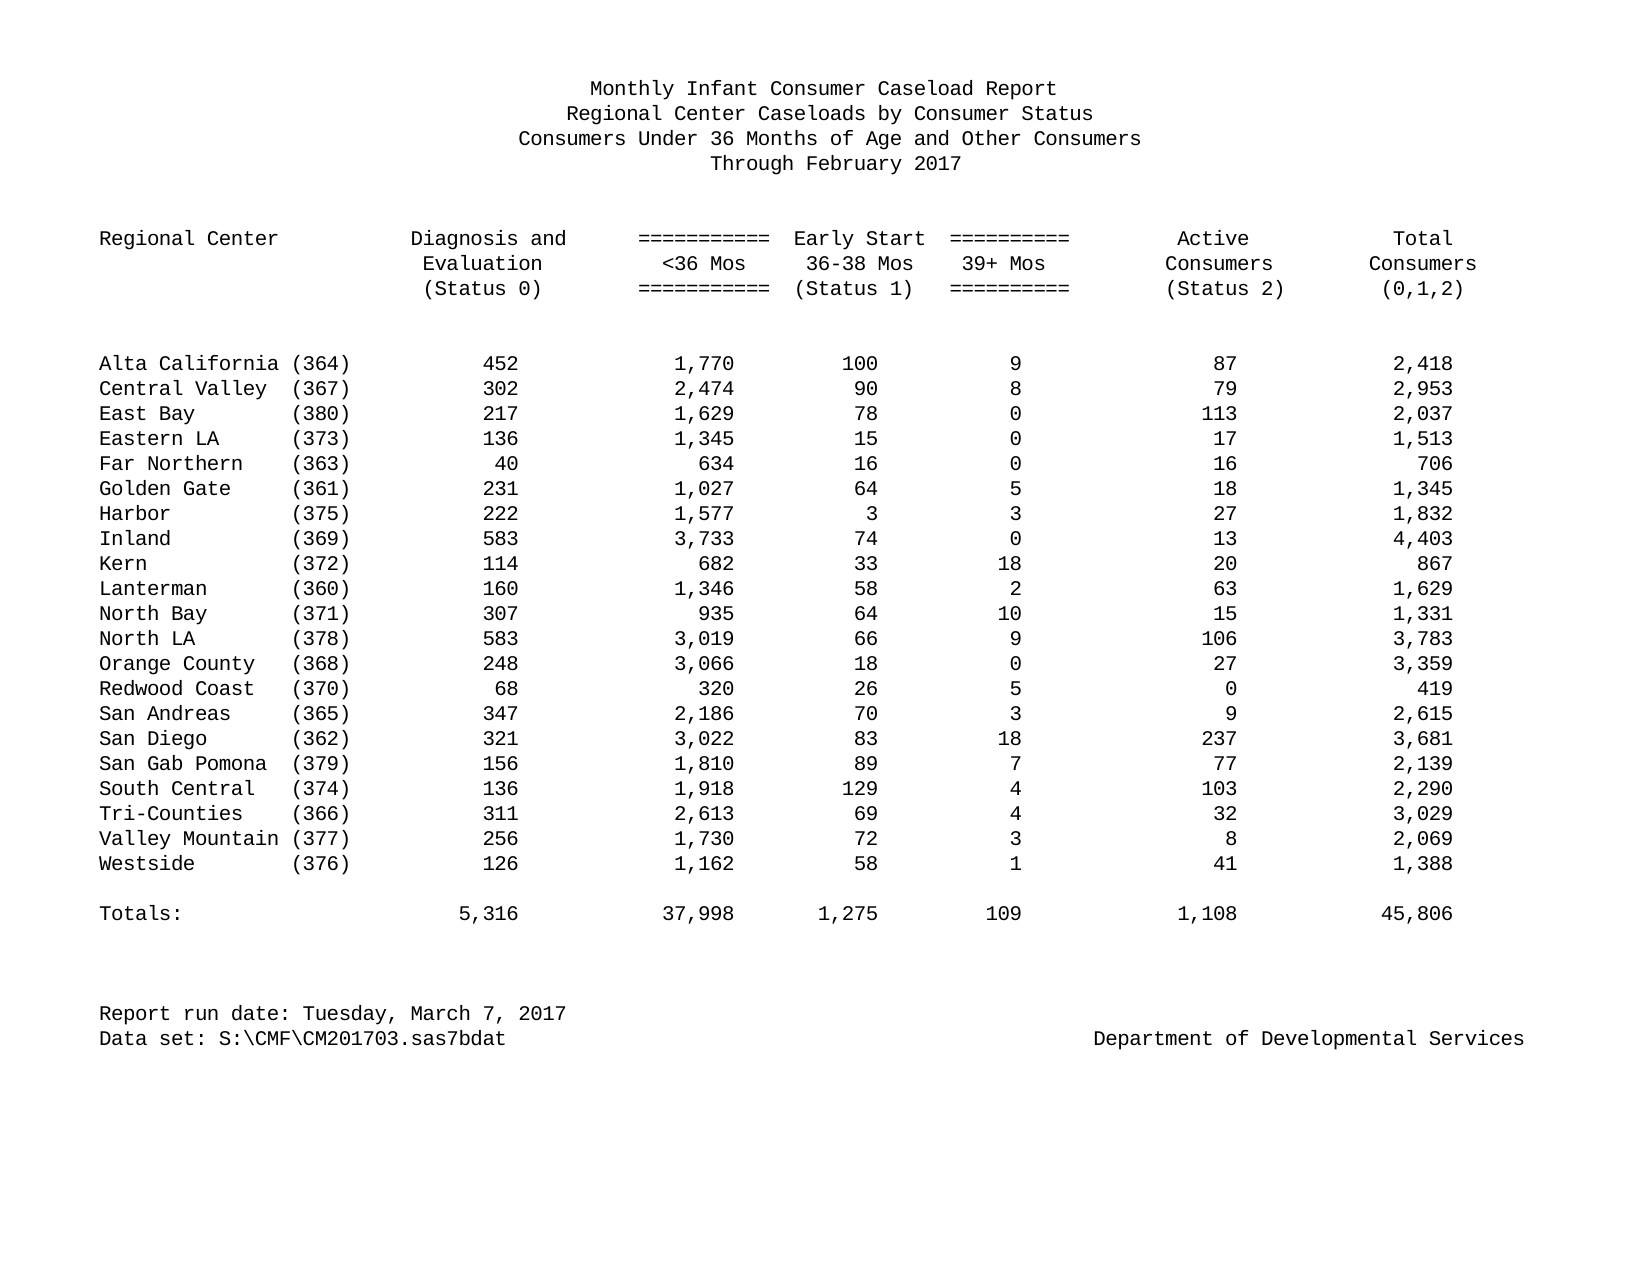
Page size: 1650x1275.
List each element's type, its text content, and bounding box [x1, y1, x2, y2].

text San Andreas (365) 347 2,186 70 3 9 2,615 [75, 700, 1575, 725]
text Orange County (368) 248 3,066 18 0 27 3,359 [75, 650, 1575, 675]
text Totals: 5,316 37,998 1,275 109 1,108 45,806 [75, 900, 1575, 925]
text Valley Mountain (377) 256 1,730 72 3 8 2,069 [75, 825, 1575, 850]
text Harbor (375) 222 1,577 3 3 27 1,832 [75, 500, 1575, 525]
text San Diego (362) 321 3,022 83 18 237 3,681 [75, 725, 1575, 750]
text Westside (376) 126 1,162 58 1 41 1,388 [75, 850, 1575, 875]
text Kern (372) 114 682 33 18 20 867 [75, 550, 1575, 575]
text Through February 2017 [75, 150, 1575, 175]
text Far Northern (363) 40 634 16 0 16 706 [75, 450, 1575, 475]
text East Bay (380) 217 1,629 78 0 113 2,037 [75, 400, 1575, 425]
text Evaluation <36 Mos 36-38 Mos 39+ Mos Consumers Consumers [75, 250, 1575, 275]
text Data set: S:\CMF\CM201703.sas7bdat Department of Developmental Services [75, 1025, 1575, 1050]
text Consumers Under 36 Months of Age and Other Consumers [75, 125, 1575, 150]
text North Bay (371) 307 935 64 10 15 1,331 [75, 600, 1575, 625]
text North LA (378) 583 3,019 66 9 106 3,783 [75, 625, 1575, 650]
text Redwood Coast (370) 68 320 26 5 0 419 [75, 675, 1575, 700]
text Alta California (364) 452 1,770 100 9 87 2,418 [75, 350, 1575, 375]
text South Central (374) 136 1,918 129 4 103 2,290 [75, 775, 1575, 800]
text Report run date: Tuesday, March 7, 2017 [75, 1000, 1575, 1025]
text Regional Center Caseloads by Consumer Status [75, 100, 1575, 125]
text Monthly Infant Consumer Caseload Report [75, 75, 1575, 100]
text Inland (369) 583 3,733 74 0 13 4,403 [75, 525, 1575, 550]
text (Status 0) =========== (Status 1) ========== (Status 2) (0,1,2) [75, 275, 1575, 300]
text Eastern LA (373) 136 1,345 15 0 17 1,513 [75, 425, 1575, 450]
text Golden Gate (361) 231 1,027 64 5 18 1,345 [75, 475, 1575, 500]
text Central Valley (367) 302 2,474 90 8 79 2,953 [75, 375, 1575, 400]
text Regional Center Diagnosis and =========== Early Start ========== Active Total [75, 225, 1575, 250]
text San Gab Pomona (379) 156 1,810 89 7 77 2,139 [75, 750, 1575, 775]
text Lanterman (360) 160 1,346 58 2 63 1,629 [75, 575, 1575, 600]
text Tri-Counties (366) 311 2,613 69 4 32 3,029 [75, 800, 1575, 825]
